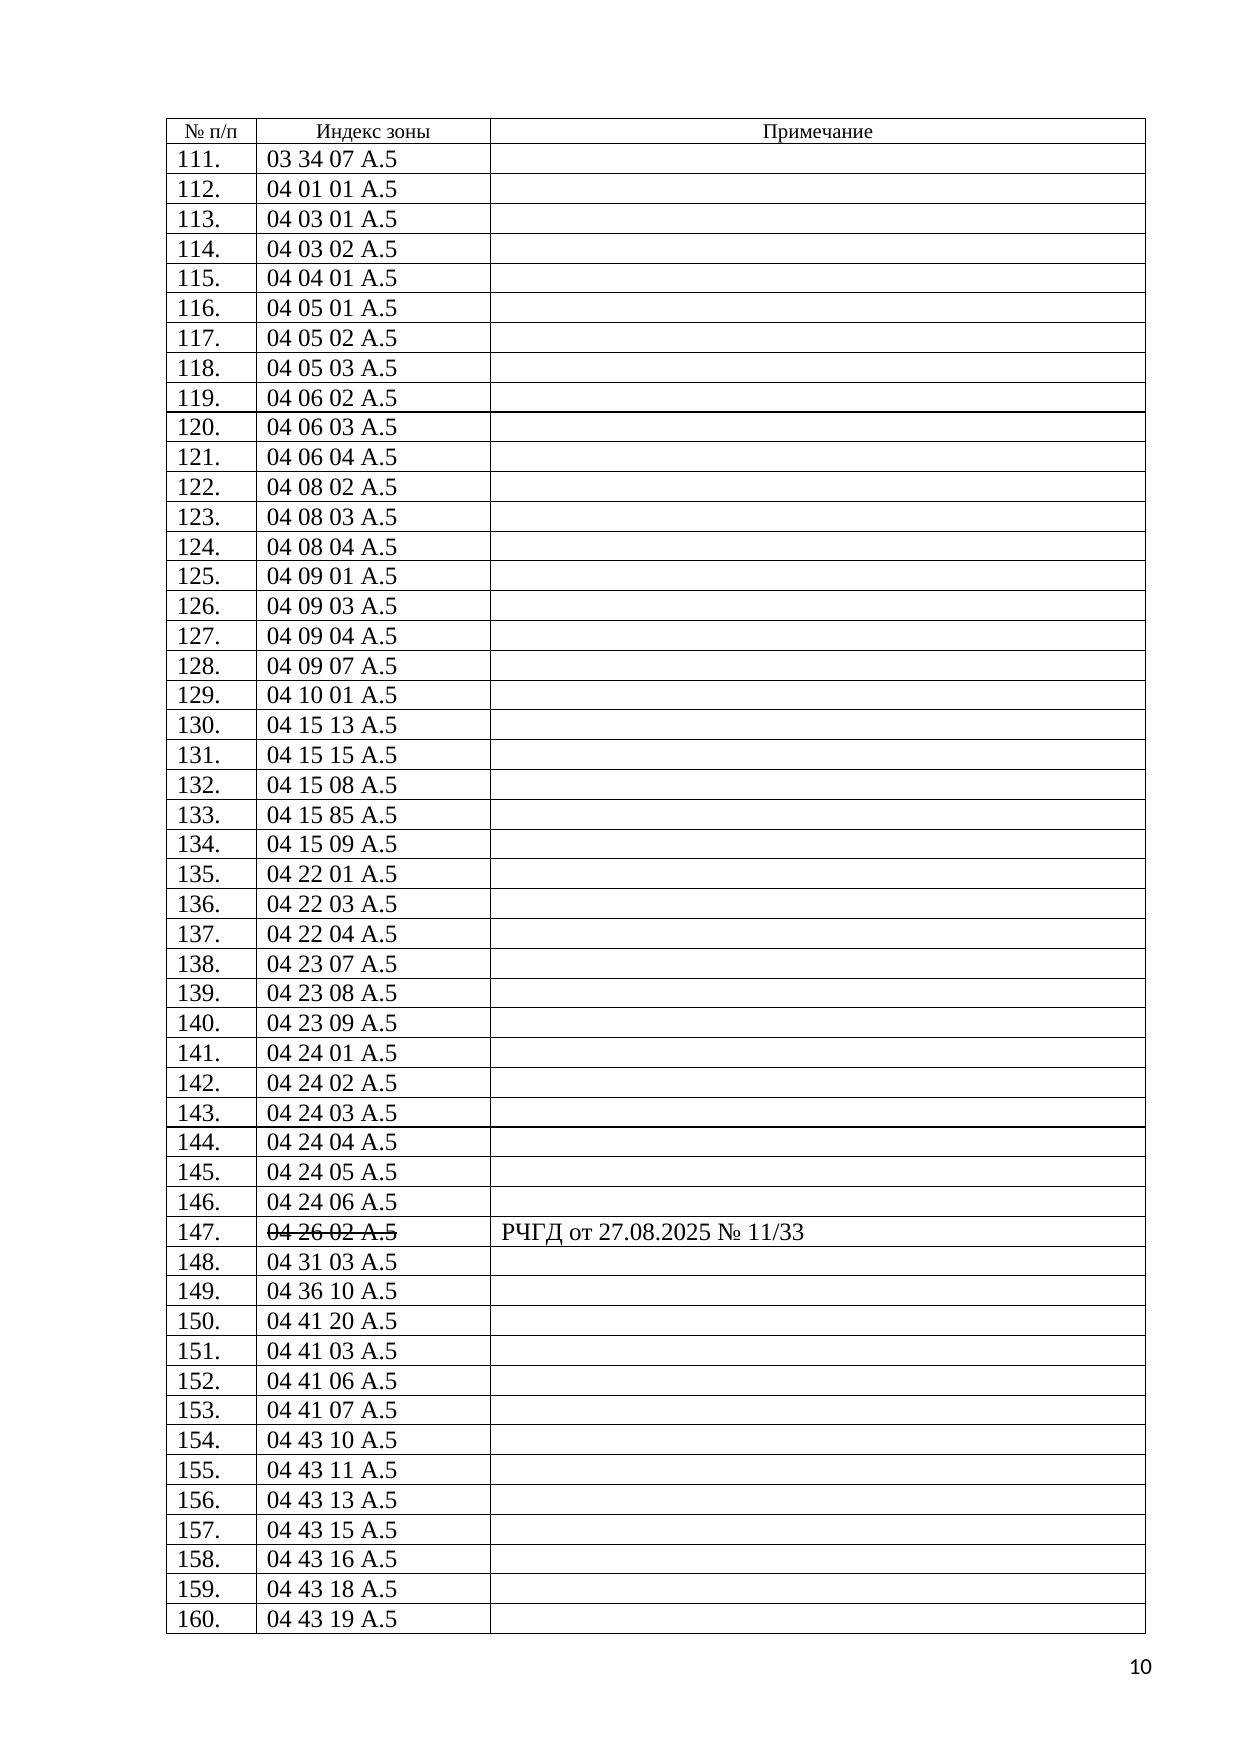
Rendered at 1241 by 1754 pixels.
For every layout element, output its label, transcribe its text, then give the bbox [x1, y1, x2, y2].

table_cell 04 23 07 А.5 [257, 949, 490, 977]
table_cell [167, 532, 256, 560]
table_cell 04 24 01 А.5 [257, 1038, 490, 1067]
table_cell [167, 591, 256, 620]
table_cell [491, 621, 1145, 650]
table_cell [167, 144, 256, 173]
table_cell [167, 561, 256, 590]
table_header Примечание [491, 119, 1145, 143]
table_cell [167, 293, 256, 322]
table_cell [167, 919, 256, 948]
table_cell [491, 1038, 1145, 1067]
table_cell [491, 204, 1145, 233]
table_cell 04 06 02 А.5 [257, 383, 490, 411]
table_cell 04 15 15 А.5 [257, 740, 490, 769]
table_cell [491, 472, 1145, 501]
table_cell 04 43 19 А.5 [257, 1604, 490, 1633]
table_cell 04 23 08 А.5 [257, 979, 490, 1007]
table_cell [167, 1574, 256, 1603]
table_cell 04 08 02 А.5 [257, 472, 490, 501]
table_cell 04 41 03 А.5 [257, 1336, 490, 1365]
table_cell [167, 859, 256, 888]
table_cell [491, 1068, 1145, 1097]
table_cell 04 09 07 А.5 [257, 651, 490, 679]
table_cell 04 04 01 А.5 [257, 264, 490, 292]
table_cell [491, 1515, 1145, 1543]
table_cell [491, 561, 1145, 590]
table_cell 04 24 05 А.5 [257, 1157, 490, 1186]
table_cell [491, 1008, 1145, 1037]
table_cell 04 10 01 А.5 [257, 681, 490, 709]
table_cell 04 41 07 А.5 [257, 1396, 490, 1424]
table_cell 04 08 04 А.5 [257, 532, 490, 560]
table_cell [167, 442, 256, 471]
table_cell [167, 1128, 256, 1156]
table_cell [491, 800, 1145, 828]
table_cell [167, 770, 256, 799]
table_cell 04 05 02 А.5 [257, 323, 490, 352]
table_cell [491, 532, 1145, 560]
table_cell [491, 1425, 1145, 1454]
table_cell [167, 1008, 256, 1037]
table_cell 04 06 03 А.5 [257, 413, 490, 441]
table_cell [167, 740, 256, 769]
table_cell [167, 1306, 256, 1335]
table_cell [167, 621, 256, 650]
table_cell [491, 591, 1145, 620]
table_cell 04 01 01 А.5 [257, 174, 490, 203]
table_cell [167, 1157, 256, 1186]
table_cell 04 15 13 А.5 [257, 710, 490, 739]
table_cell [167, 889, 256, 918]
table_cell [491, 1396, 1145, 1424]
table_cell [491, 1276, 1145, 1305]
table_cell [167, 1425, 256, 1454]
table_cell [167, 800, 256, 828]
table_cell 04 22 04 А.5 [257, 919, 490, 948]
table_cell [491, 502, 1145, 531]
table_cell [491, 1455, 1145, 1484]
table_cell [167, 1604, 256, 1633]
table_cell [491, 1247, 1145, 1275]
table_cell [491, 1098, 1145, 1126]
table_cell [491, 1485, 1145, 1514]
table_cell 04 36 10 А.5 [257, 1276, 490, 1305]
table_cell [491, 1306, 1145, 1335]
table_cell 03 34 07 А.5 [257, 144, 490, 173]
table_cell [491, 442, 1145, 471]
table_cell [491, 1604, 1145, 1633]
table_cell [491, 1366, 1145, 1394]
table_cell [491, 859, 1145, 888]
table_cell [167, 830, 256, 858]
table_cell 04 15 09 А.5 [257, 830, 490, 858]
table_cell [167, 1247, 256, 1275]
table_cell [167, 472, 256, 501]
table_cell [491, 1336, 1145, 1365]
table_cell [491, 1187, 1145, 1216]
table_cell 04 09 03 А.5 [257, 591, 490, 620]
table_cell [491, 1128, 1145, 1156]
table_cell 04 23 09 А.5 [257, 1008, 490, 1037]
table_cell 04 08 03 А.5 [257, 502, 490, 531]
table_cell [167, 1366, 256, 1394]
table_cell [491, 979, 1145, 1007]
table_cell [491, 949, 1145, 977]
table_cell [491, 264, 1145, 292]
table_cell 04 22 03 А.5 [257, 889, 490, 918]
table_cell 04 26 02 А.5 [257, 1217, 490, 1246]
table_cell [491, 413, 1145, 441]
table_cell [167, 651, 256, 679]
table_cell [167, 1098, 256, 1126]
table_cell [491, 353, 1145, 382]
table_cell [167, 681, 256, 709]
table_cell 04 43 13 А.5 [257, 1485, 490, 1514]
table_header Индекс зоны [257, 119, 490, 143]
table_cell 04 09 04 А.5 [257, 621, 490, 650]
table_cell 04 09 01 А.5 [257, 561, 490, 590]
table_cell 04 06 04 А.5 [257, 442, 490, 471]
table_cell [167, 234, 256, 262]
table_cell [491, 770, 1145, 799]
table_cell [167, 323, 256, 352]
table_cell 04 31 03 А.5 [257, 1247, 490, 1275]
table_cell [491, 1157, 1145, 1186]
table_cell 04 43 18 А.5 [257, 1574, 490, 1603]
table_cell 04 24 02 А.5 [257, 1068, 490, 1097]
table_cell [167, 1217, 256, 1246]
table_cell [167, 1336, 256, 1365]
table_cell [491, 919, 1145, 948]
table_cell [167, 1276, 256, 1305]
table_cell [491, 740, 1145, 769]
table_cell [167, 264, 256, 292]
table_cell [167, 1187, 256, 1216]
table_cell 04 41 20 А.5 [257, 1306, 490, 1335]
table_cell 04 24 04 А.5 [257, 1128, 490, 1156]
table_cell [491, 144, 1145, 173]
table_cell [167, 1396, 256, 1424]
table_cell [491, 234, 1145, 262]
table_cell 04 43 16 А.5 [257, 1545, 490, 1573]
table_cell [491, 293, 1145, 322]
table_cell 04 05 01 А.5 [257, 293, 490, 322]
table_cell [167, 1068, 256, 1097]
table_cell [167, 383, 256, 411]
table_cell [167, 1485, 256, 1514]
table_cell [167, 1455, 256, 1484]
table_cell 04 22 01 А.5 [257, 859, 490, 888]
table_cell [167, 710, 256, 739]
table_cell [167, 1038, 256, 1067]
table_cell [491, 174, 1145, 203]
table_cell [167, 1515, 256, 1543]
table_cell [491, 651, 1145, 679]
table_cell [491, 889, 1145, 918]
table_cell 04 43 10 А.5 [257, 1425, 490, 1454]
table_cell [491, 1574, 1145, 1603]
table_cell 04 05 03 А.5 [257, 353, 490, 382]
table_cell [167, 353, 256, 382]
table_cell [167, 174, 256, 203]
table_cell 04 43 15 А.5 [257, 1515, 490, 1543]
table_cell [167, 1545, 256, 1573]
table_cell 04 03 01 А.5 [257, 204, 490, 233]
table_cell [491, 830, 1145, 858]
table_cell 04 41 06 А.5 [257, 1366, 490, 1394]
table_cell 04 24 03 А.5 [257, 1098, 490, 1126]
table_cell [167, 204, 256, 233]
table_cell [167, 979, 256, 1007]
table_cell РЧГД от 27.08.2025 № 11/33 [491, 1217, 1145, 1246]
table_cell [167, 949, 256, 977]
table_header № п/п [167, 119, 256, 143]
table_cell [491, 681, 1145, 709]
table_cell [491, 710, 1145, 739]
table_cell [491, 1545, 1145, 1573]
table_cell [167, 413, 256, 441]
table_cell [167, 502, 256, 531]
table_cell 04 43 11 А.5 [257, 1455, 490, 1484]
table_cell 04 24 06 А.5 [257, 1187, 490, 1216]
table_cell [491, 383, 1145, 411]
table_cell [491, 323, 1145, 352]
table_cell 04 15 85 А.5 [257, 800, 490, 828]
table_cell 04 03 02 А.5 [257, 234, 490, 262]
table_cell 04 15 08 А.5 [257, 770, 490, 799]
